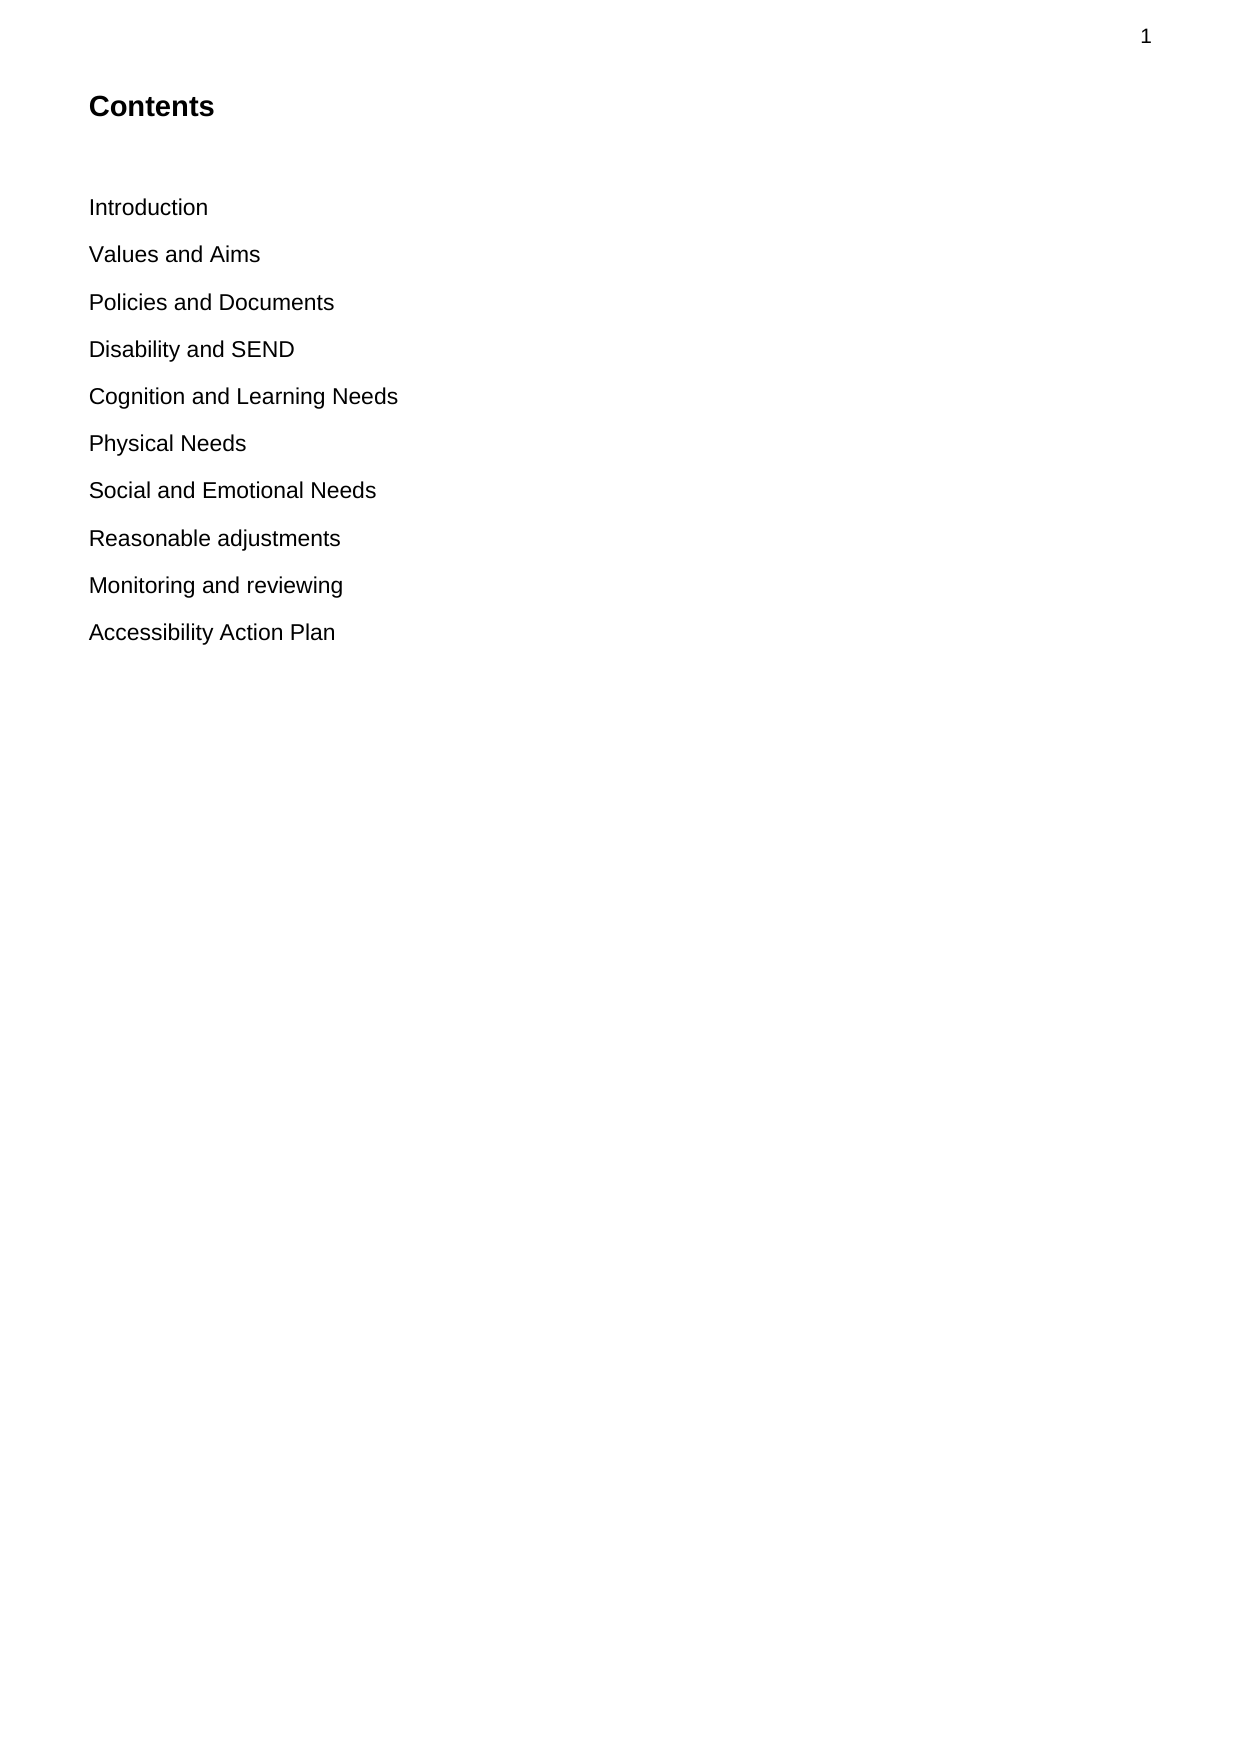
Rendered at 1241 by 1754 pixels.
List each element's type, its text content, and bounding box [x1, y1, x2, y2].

text Social and Emotional Needs [88, 477, 1152, 504]
text Policies and Documents [88, 288, 1152, 315]
text Accessibility Action Plan [88, 619, 1152, 645]
text Monitoring and reviewing [88, 572, 1152, 598]
text Contents [88, 88, 1152, 122]
text Physical Needs [88, 430, 1152, 456]
text Values and Aims [88, 241, 1152, 268]
text Disability and SEND [88, 336, 1152, 362]
text Cognition and Learning Needs [88, 383, 1152, 409]
text Reasonable adjustments [88, 524, 1152, 551]
text Introduction [88, 194, 1152, 221]
